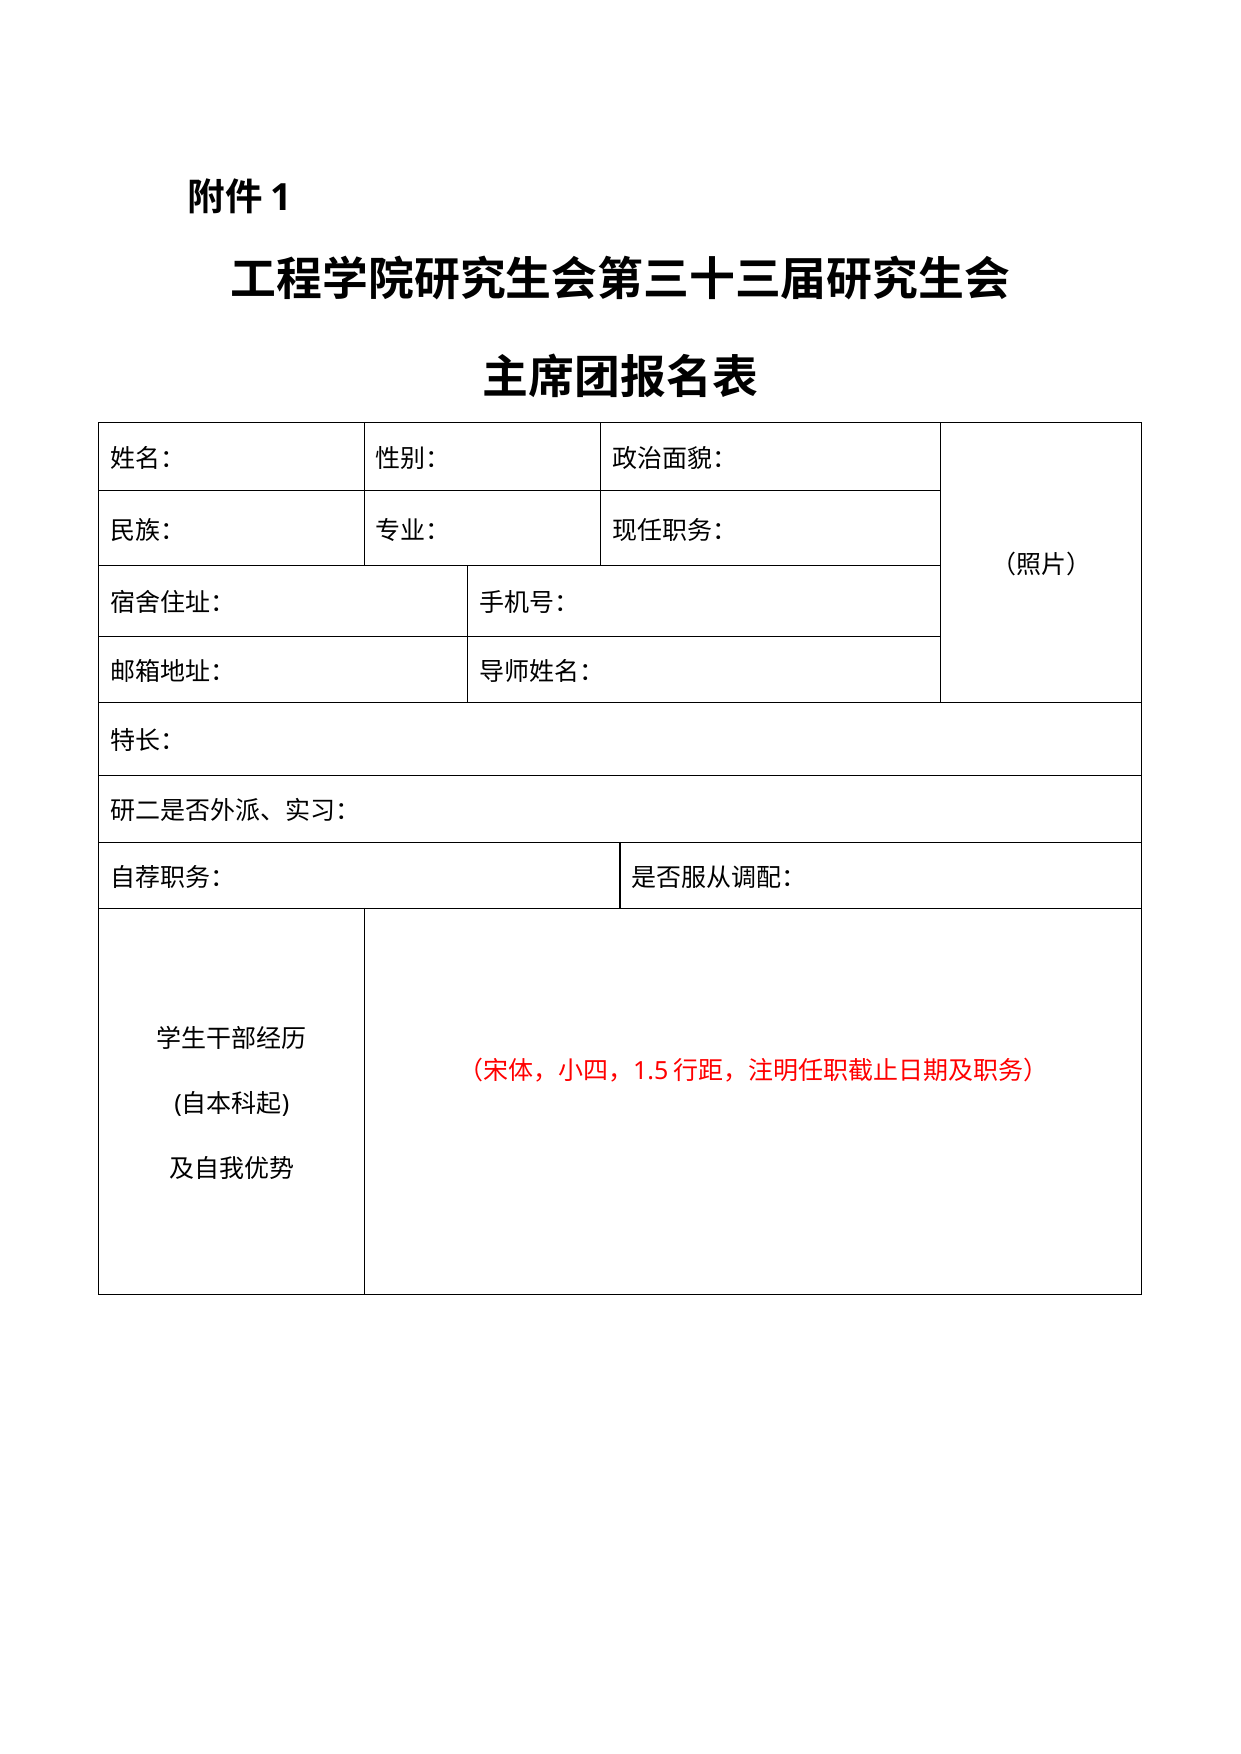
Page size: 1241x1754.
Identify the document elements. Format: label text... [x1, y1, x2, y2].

table_cell 手机号： [468, 566, 940, 636]
table_cell 邮箱地址： [99, 637, 467, 702]
table_cell （宋体，小四，1.5行距，注明任职截止日期及职务） [365, 909, 1141, 1294]
table_header （照片） [941, 423, 1141, 702]
table_cell 专业： [365, 491, 600, 565]
table_cell 自荐职务： [99, 843, 619, 908]
table_cell 是否服从调配： [621, 843, 1141, 908]
table_cell 现任职务： [601, 491, 940, 565]
table_cell 导师姓名： [468, 637, 940, 702]
table_header 政治面貌： [601, 423, 940, 490]
table_header 性别： [365, 423, 600, 490]
table_header 姓名： [99, 423, 364, 490]
table_cell 学生干部经历 (自本科起) 及自我优势 [99, 909, 364, 1294]
text 工程学院研究生会第三十三届研究生会 [187, 227, 1053, 324]
table_cell 宿舍住址： [99, 566, 467, 636]
text 附件1 [187, 162, 1053, 227]
table_cell 特长： [99, 703, 1141, 775]
table_cell 研二是否外派、实习： [99, 776, 1141, 842]
table_cell 民族： [99, 491, 364, 565]
text 主席团报名表 [187, 324, 1053, 422]
